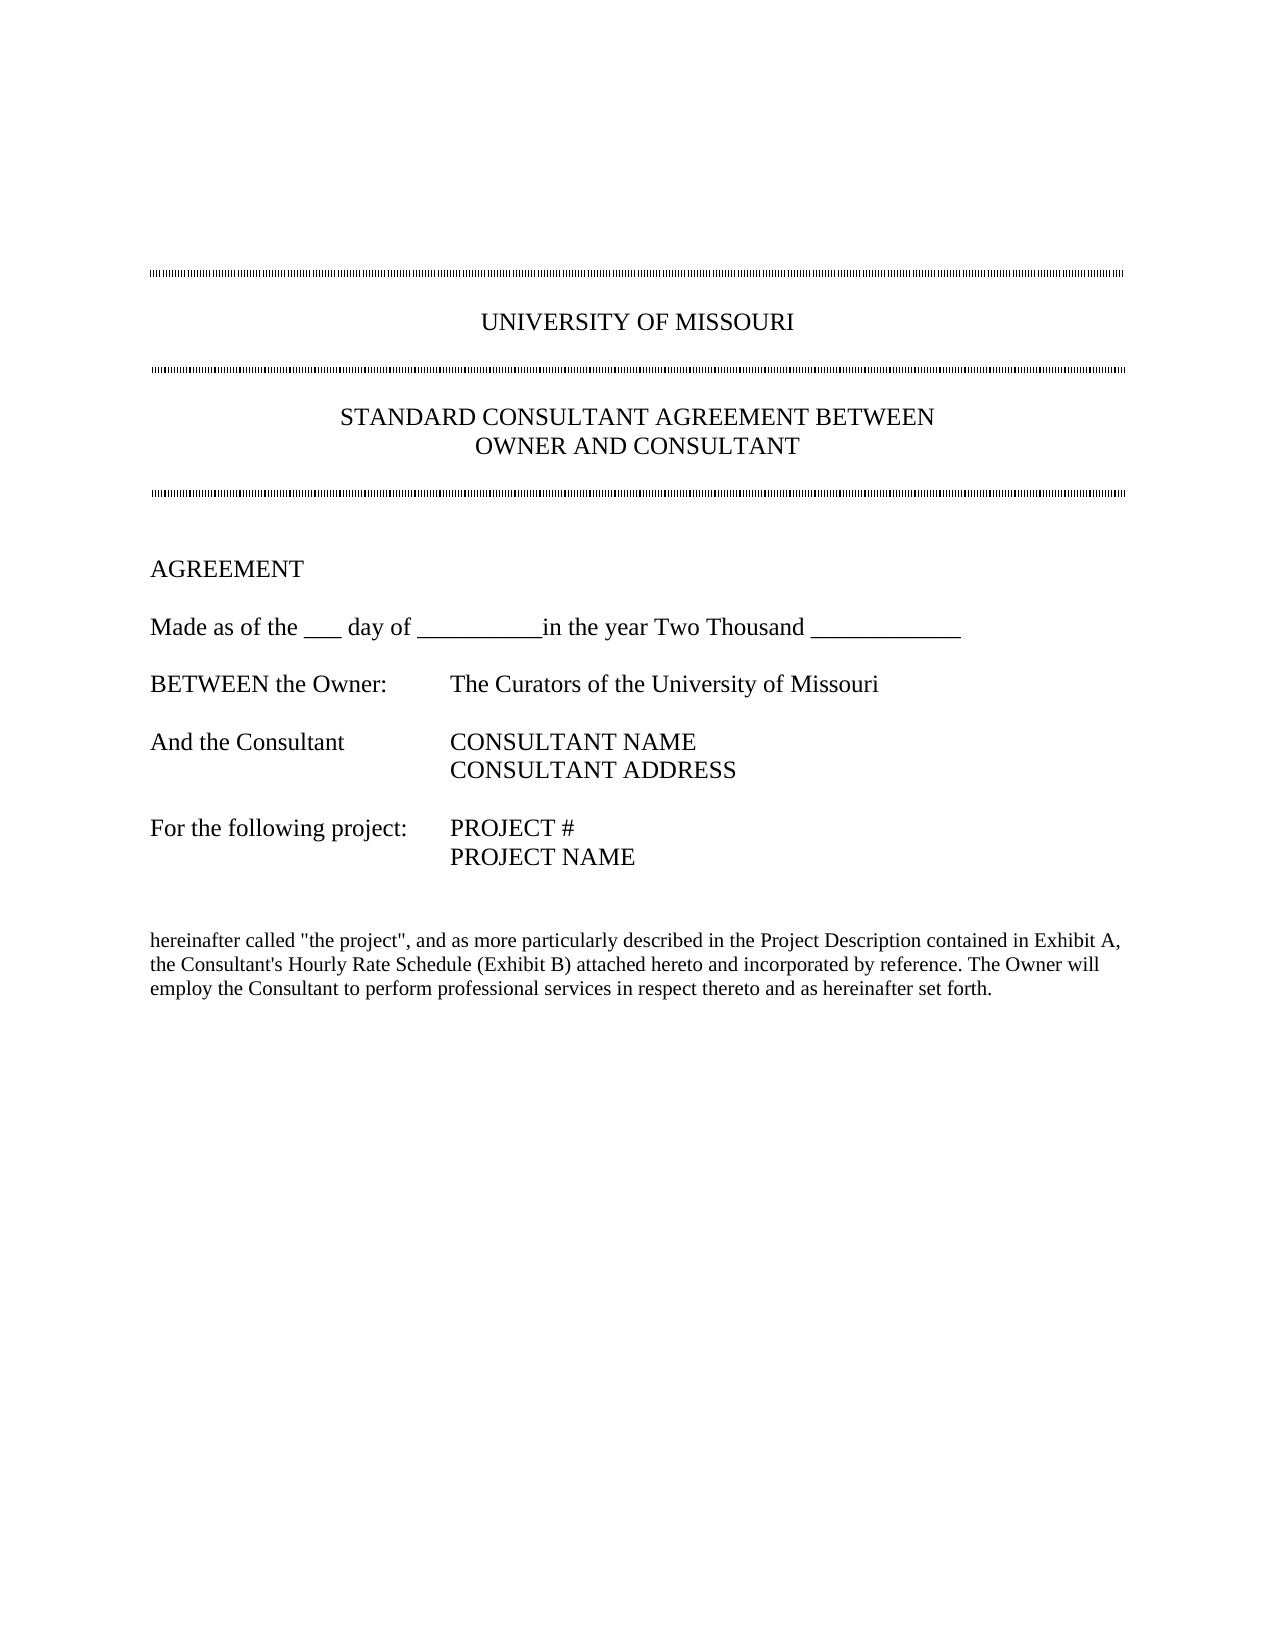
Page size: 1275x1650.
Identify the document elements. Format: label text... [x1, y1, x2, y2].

text OWNER AND CONSULTANT [150, 431, 1125, 459]
text STANDARD CONSULTANT AGREEMENT BETWEEN [150, 402, 1125, 431]
text AGREEMENT [150, 554, 1125, 583]
text For the following project: PROJECT # [150, 813, 1125, 842]
text Made as of the ___ day of __________in the year Two Thousand ____________ [150, 612, 1125, 640]
text hereinafter called "the project", and as more particularly described in the Project Description contained in Exhibit A, the Consultant's Hourly Rate Schedule (Exhibit B) attached hereto and incorporated by reference. The Owner will employ the Consultant to perform professional services in respect thereto and as hereinafter set forth. [150, 928, 1125, 1000]
text And the Consultant CONSULTANT NAME [150, 727, 1125, 755]
text UNIVERSITY OF MISSOURI [150, 307, 1125, 336]
text PROJECT NAME [150, 842, 1125, 870]
text CONSULTANT ADDRESS [150, 755, 1125, 784]
text BETWEEN the Owner: The Curators of the University of Missouri [150, 669, 1125, 698]
